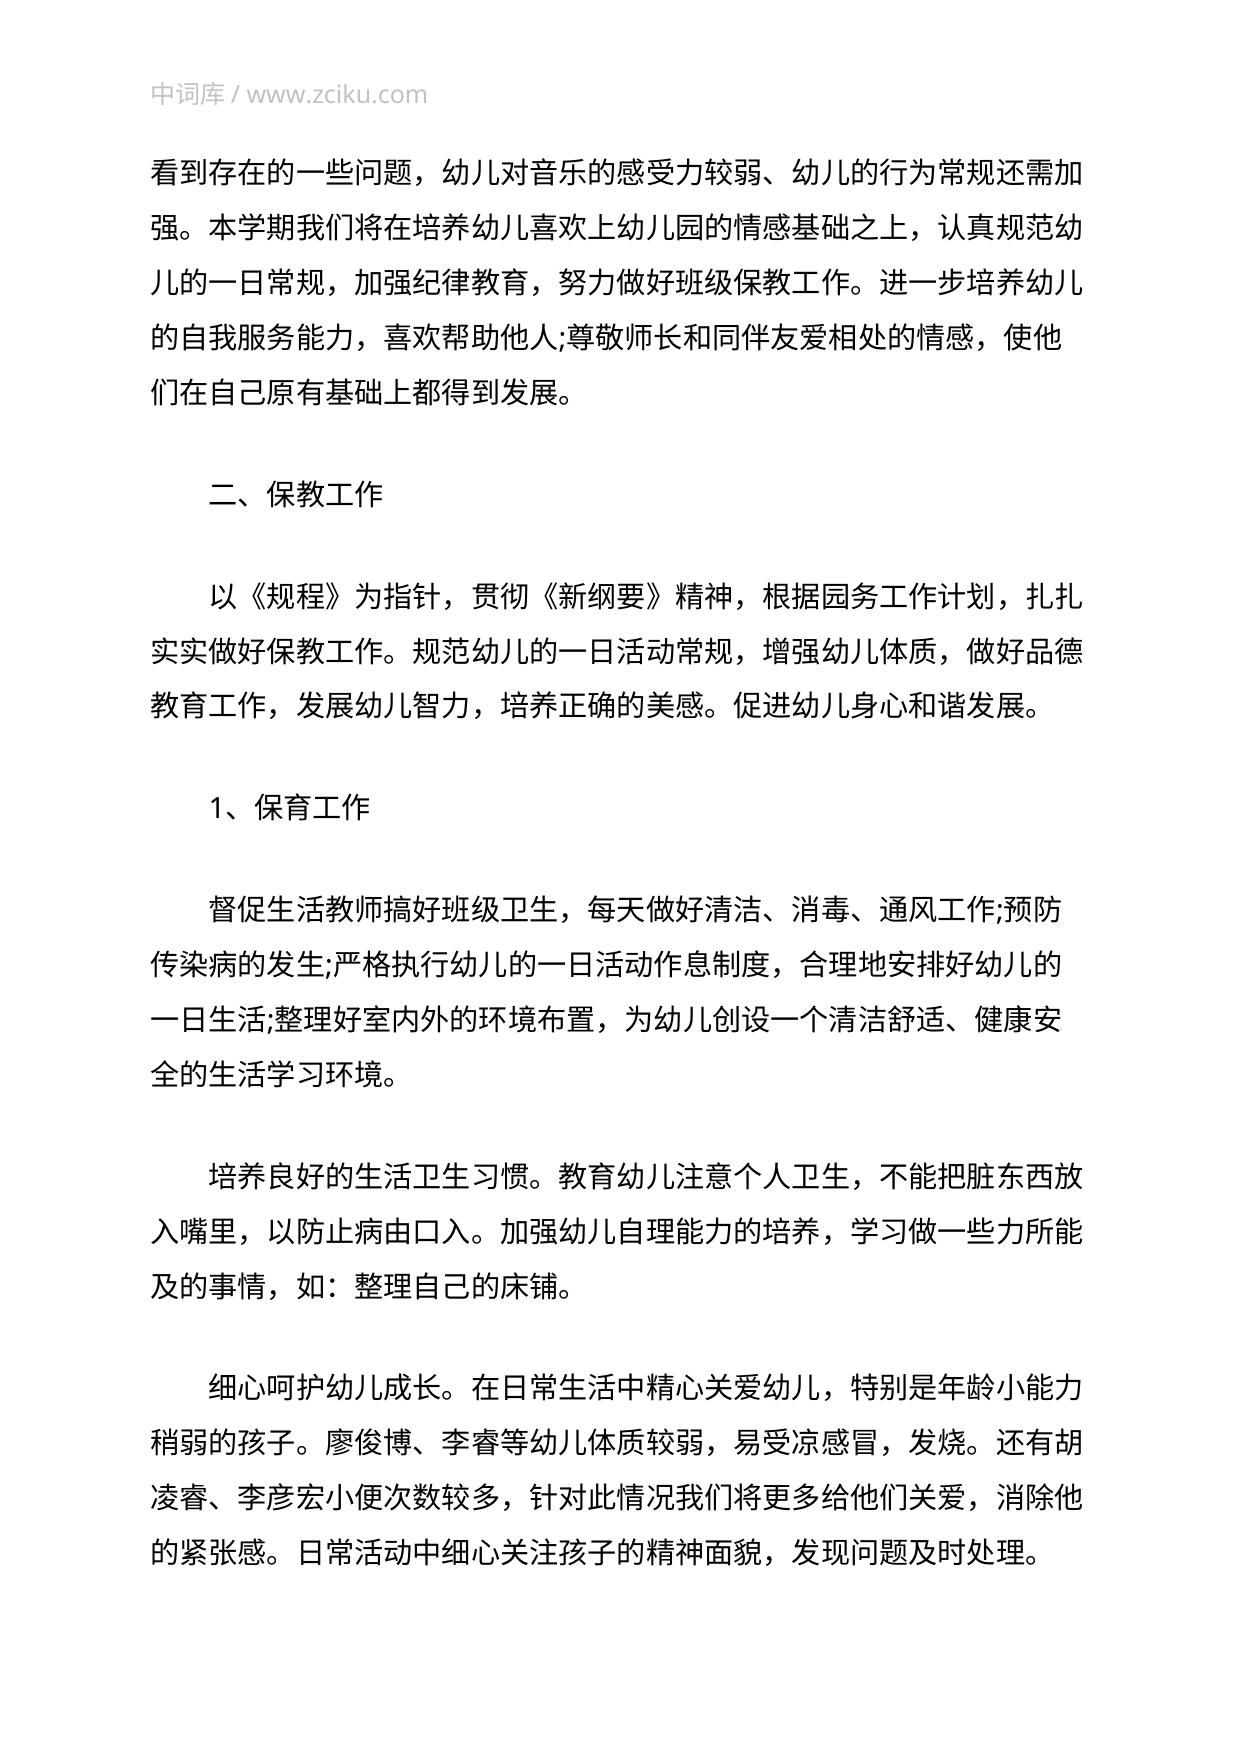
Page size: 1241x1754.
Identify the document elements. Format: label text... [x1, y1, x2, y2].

text 培养良好的生活卫生习惯。教育幼儿注意个人卫生，不能把脏东西放入嘴里，以防止病由口入。加强幼儿自理能力的培养，学习做一些力所能及的事情，如：整理自己的床铺。 [150, 1153, 1090, 1306]
text 以《规程》为指针，贯彻《新纲要》精神，根据园务工作计划，扎扎实实做好保教工作。规范幼儿的一日活动常规，增强幼儿体质，做好品德教育工作，发展幼儿智力，培养正确的美感。促进幼儿身心和谐发展。 [150, 573, 1090, 725]
text 1、保育工作 [150, 785, 1090, 827]
text 二、保教工作 [150, 471, 1090, 514]
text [150, 150, 1090, 412]
text 督促生活教师搞好班级卫生，每天做好清洁、消毒、通风工作;预防传染病的发生;严格执行幼儿的一日活动作息制度，合理地安排好幼儿的一日生活;整理好室内外的环境布置，为幼儿创设一个清洁舒适、健康安全的生活学习环境。 [150, 887, 1090, 1094]
text 细心呵护幼儿成长。在日常生活中精心关爱幼儿，特别是年龄小能力稍弱的孩子。廖俊博、李睿等幼儿体质较弱，易受凉感冒，发烧。还有胡凌睿、李彦宏小便次数较多，针对此情况我们将更多给他们关爱，消除他的紧张感。日常活动中细心关注孩子的精神面貌，发现问题及时处理。 [150, 1365, 1090, 1572]
